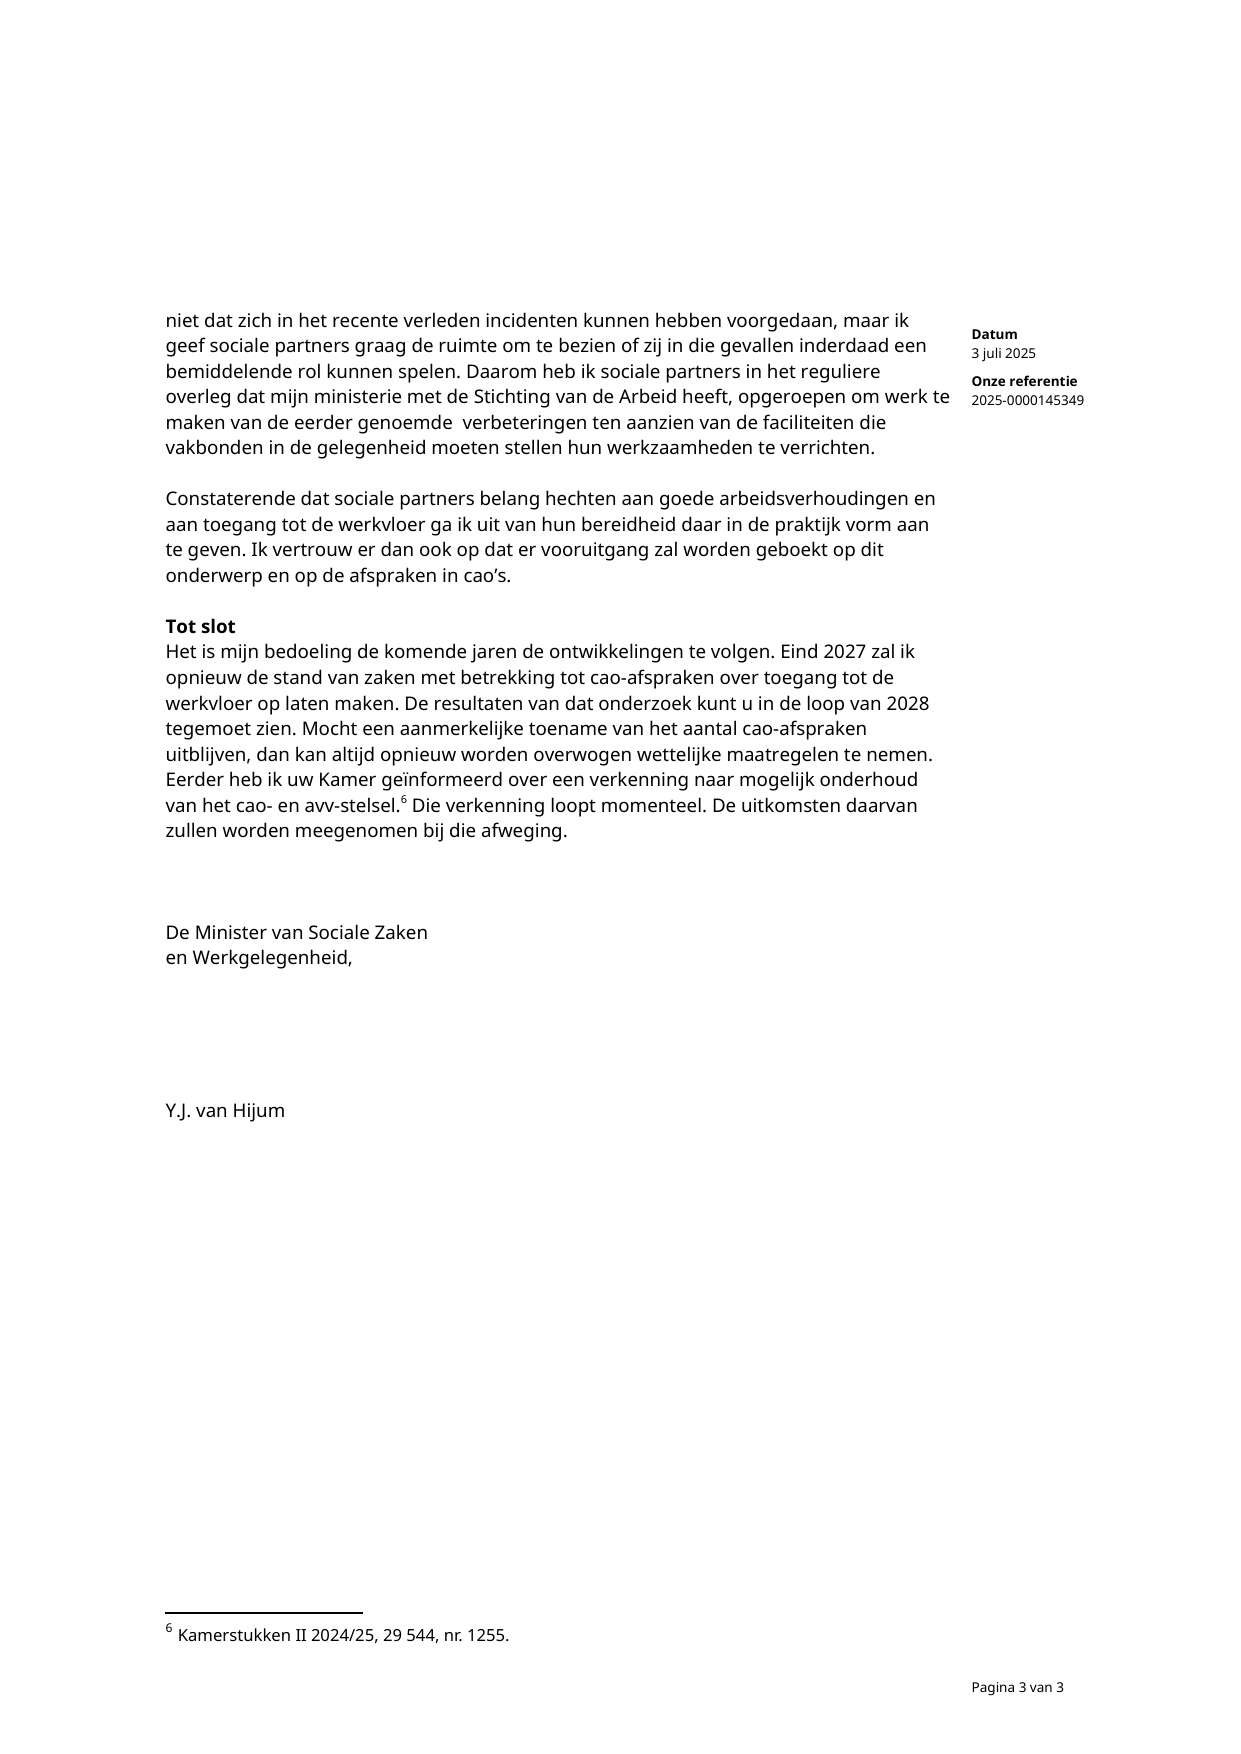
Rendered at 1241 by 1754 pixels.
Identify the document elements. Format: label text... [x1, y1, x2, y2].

text Het is mijn bedoeling de komende jaren de ontwikkelingen te volgen. Eind 2027 zal ik opnieuw de stand van zaken met betrekking tot cao-afspraken over toegang tot de werkvloer op laten maken. De resultaten van dat onderzoek kunt u in de loop van 2028 tegemoet zien. Mocht een aanmerkelijke toename van het aantal cao-afspraken uitblijven, dan kan altijd opnieuw worden overwogen wettelijke maatregelen te nemen. [165, 639, 951, 766]
text Tot slot [165, 613, 951, 639]
text Constaterende dat sociale partners belang hechten aan goede arbeidsverhoudingen en aan toegang tot de werkvloer ga ik uit van hun bereidheid daar in de praktijk vorm aan te geven. Ik vertrouw er dan ook op dat er vooruitgang zal worden geboekt op dit onderwerp en op de afspraken in cao’s. [165, 486, 951, 588]
text Y.J. van Hijum [165, 1098, 951, 1123]
text Eerder heb ik uw Kamer geïnformeerd over een verkenning naar mogelijk onderhoud van het cao- en avv-stelsel. Die verkenning loopt momenteel. De uitkomsten daarvan zullen worden meegenomen bij die afweging. [165, 766, 951, 843]
text De Minister van Sociale Zaken en Werkgelegenheid, [165, 919, 951, 970]
